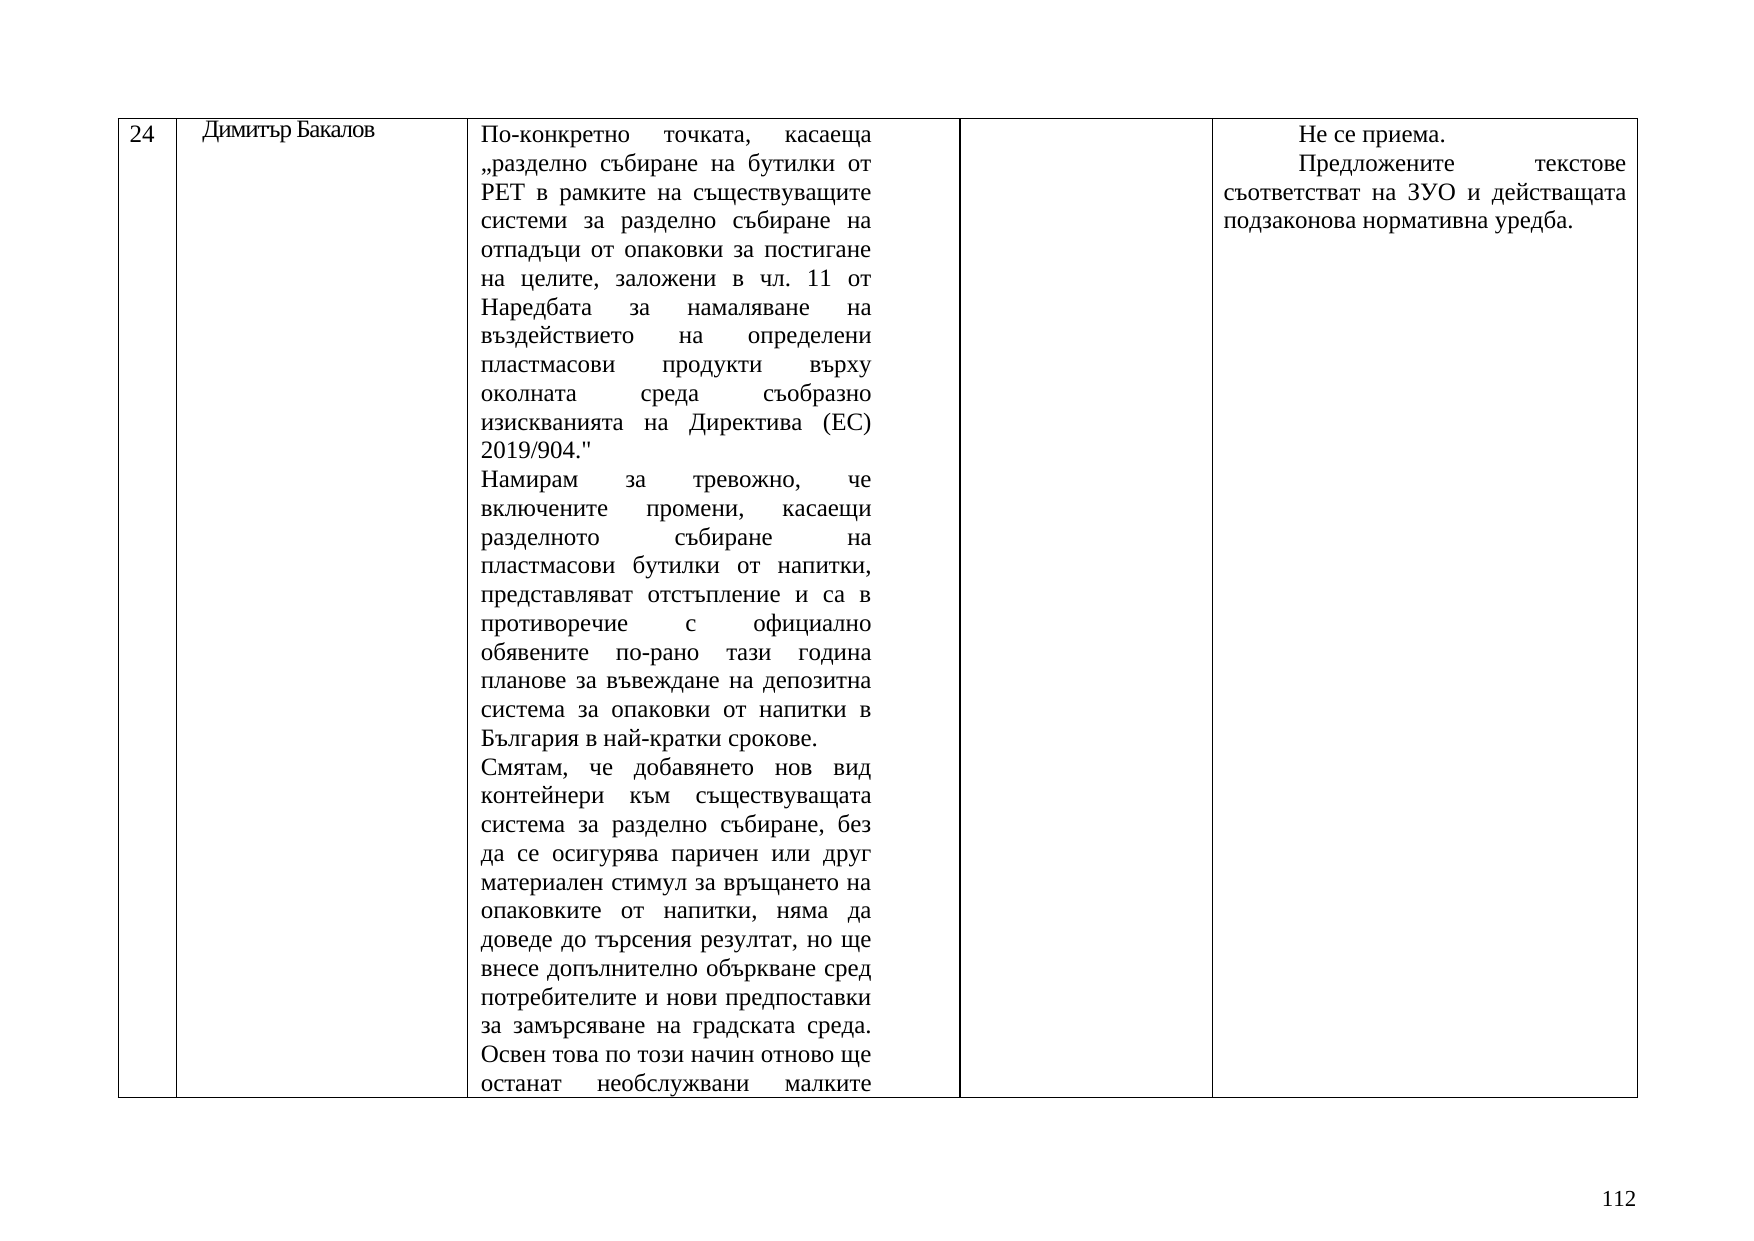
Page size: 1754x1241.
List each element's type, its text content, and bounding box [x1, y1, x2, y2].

table_cell Димитър Бакалов [177, 119, 467, 1097]
table_cell 24 [119, 119, 176, 1097]
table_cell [468, 119, 959, 1097]
table_cell [961, 119, 1212, 1097]
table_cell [1213, 119, 1637, 1097]
